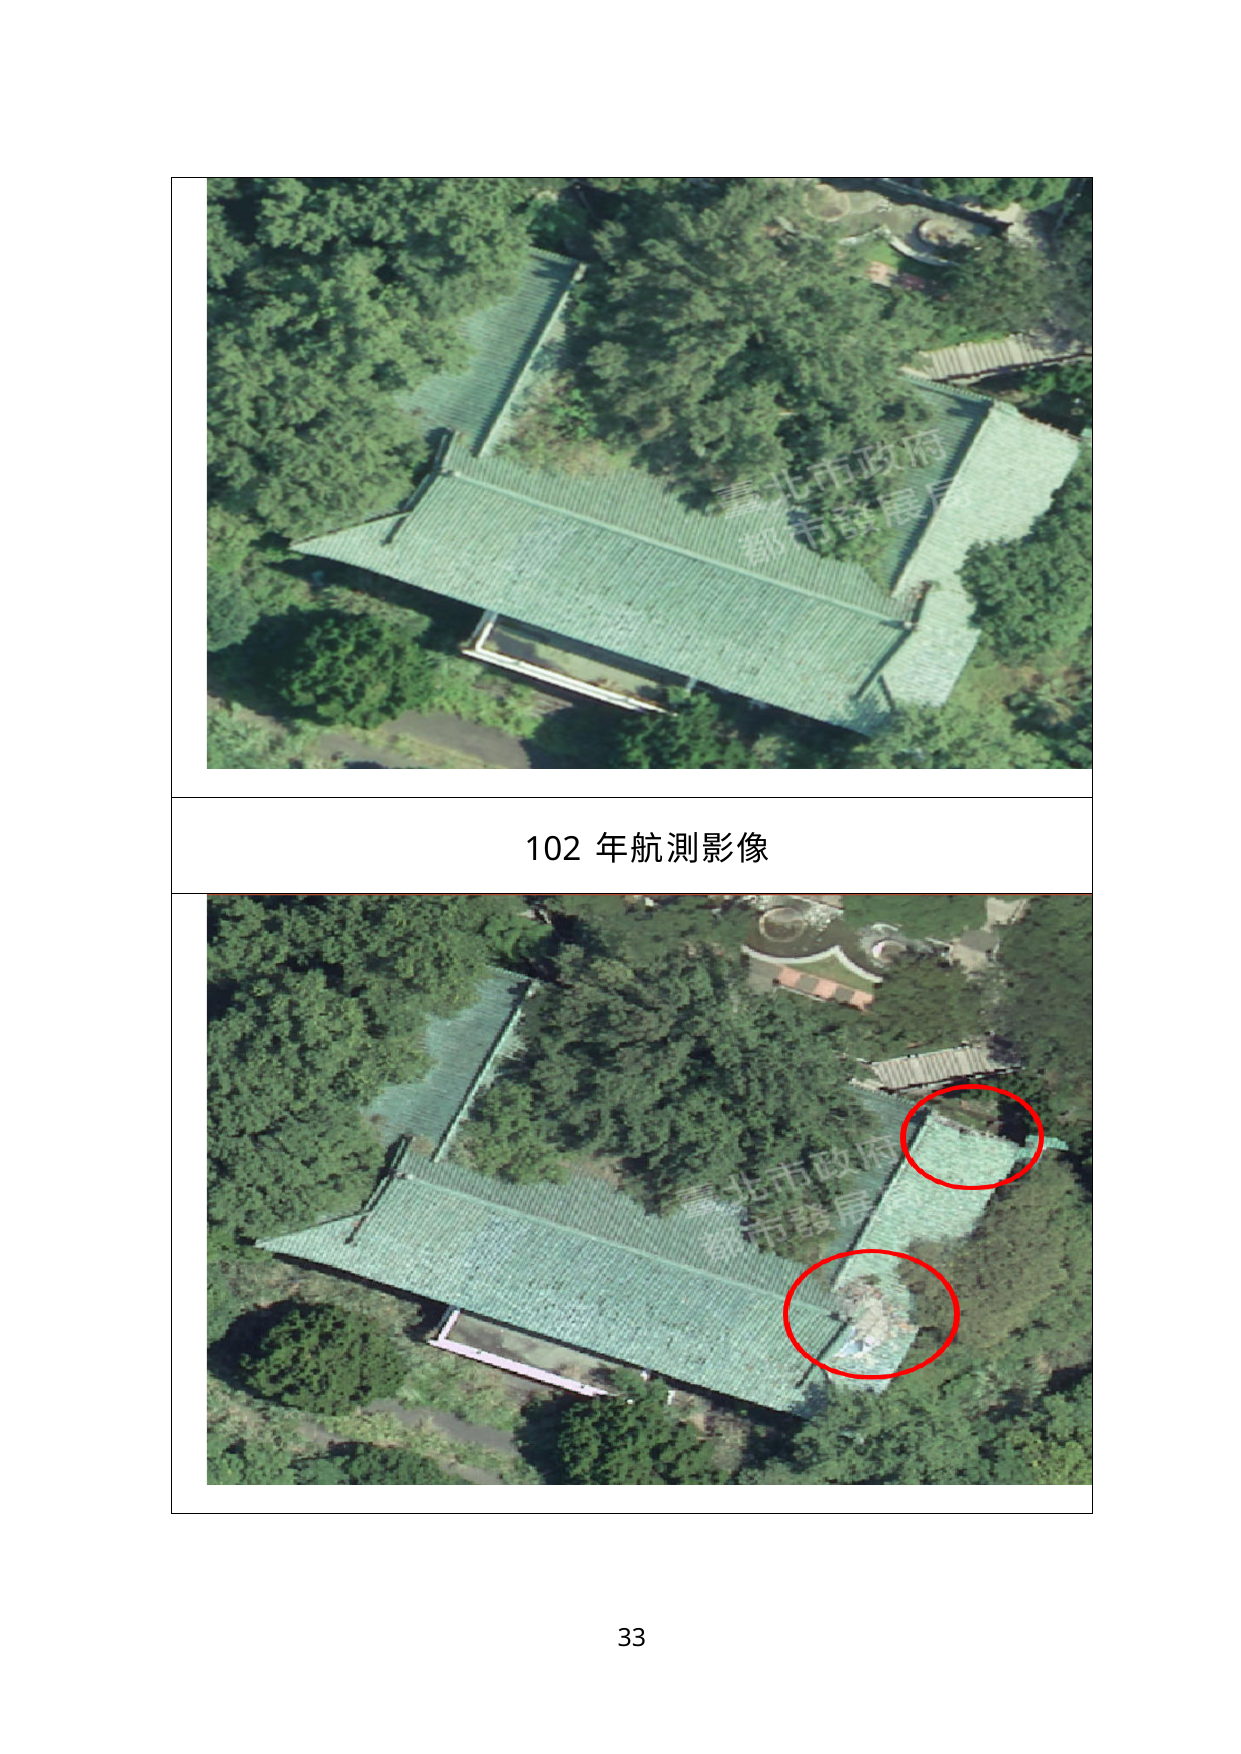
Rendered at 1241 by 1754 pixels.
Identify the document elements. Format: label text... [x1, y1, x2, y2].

picture [206, 178, 1092, 769]
picture [206, 894, 1092, 1485]
table_cell [172, 894, 1092, 1513]
table_cell 102年航測影像 [172, 798, 1092, 893]
table_header [172, 178, 1092, 797]
